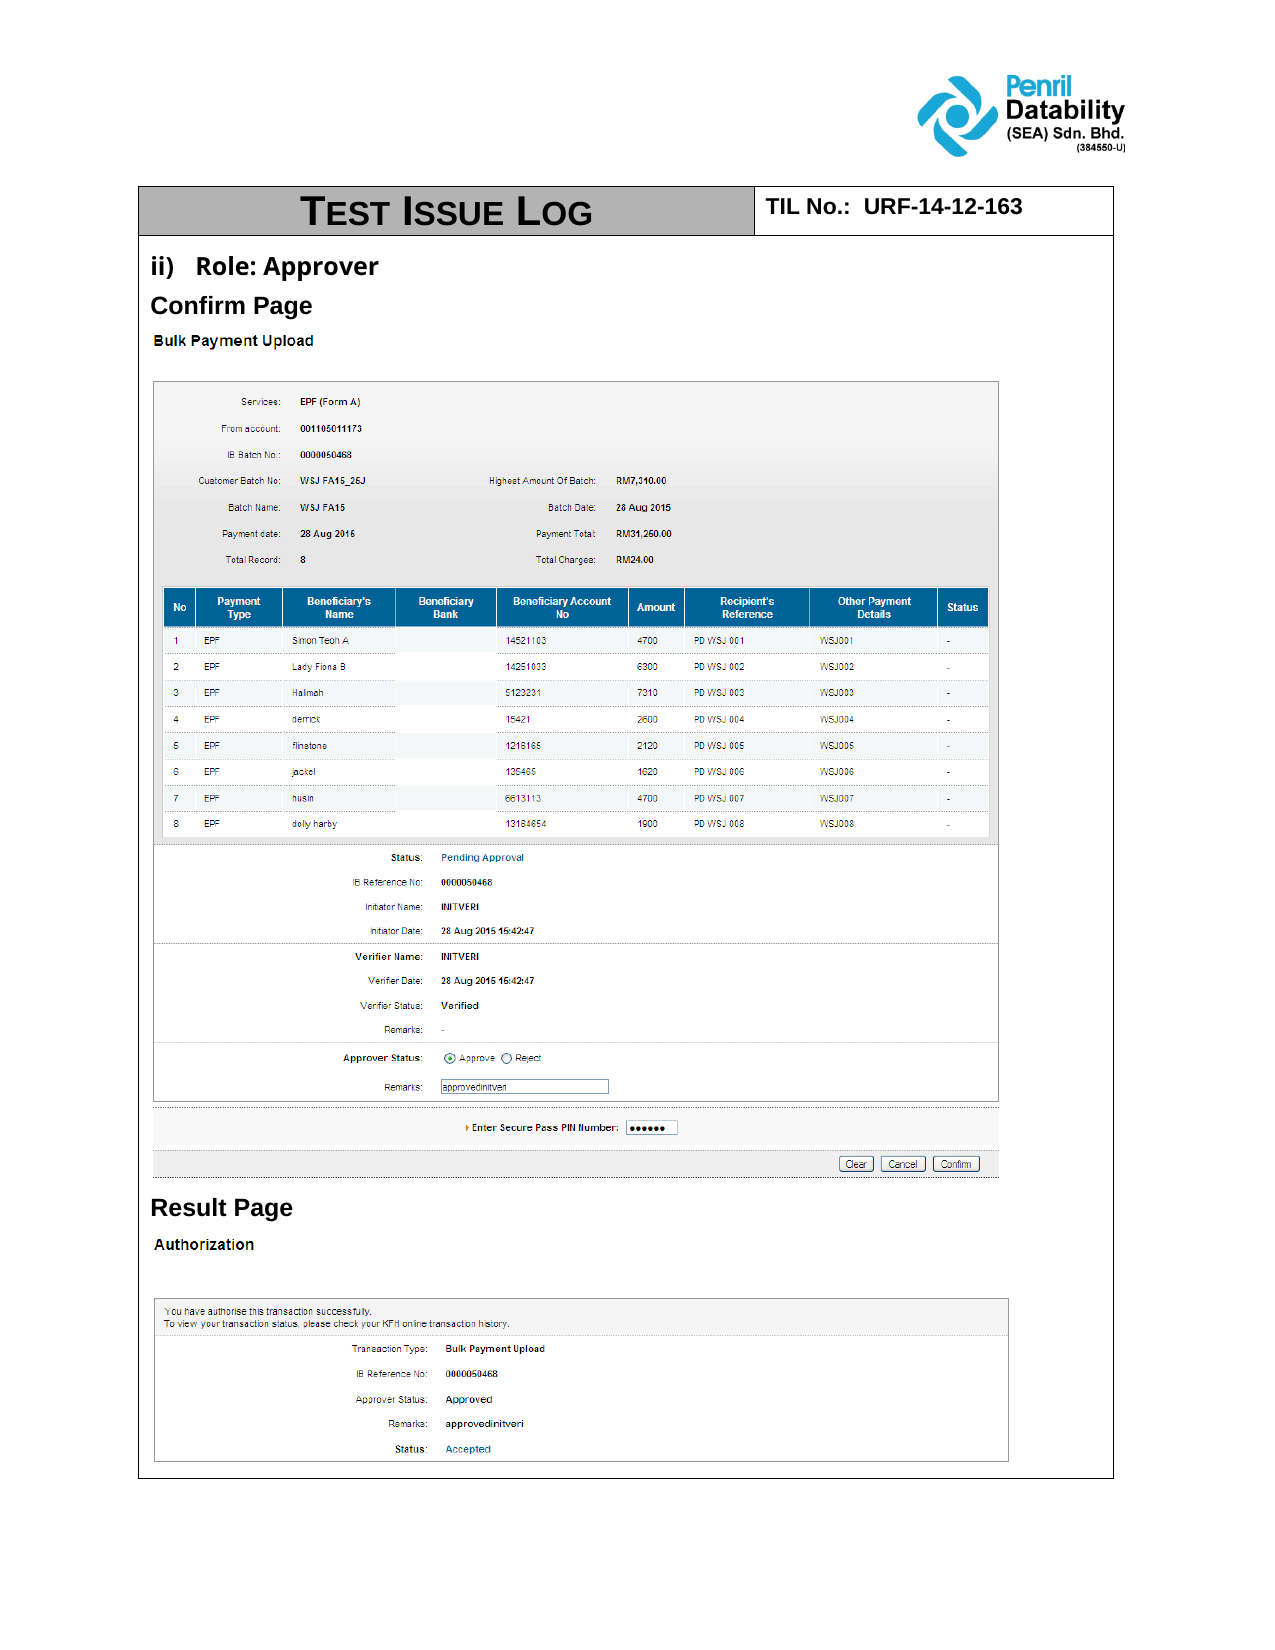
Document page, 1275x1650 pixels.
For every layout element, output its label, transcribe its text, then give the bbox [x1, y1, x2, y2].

picture [150, 331, 1002, 1181]
table_header Test Issue Log [139, 187, 754, 235]
picture [150, 1234, 1014, 1466]
picture [917, 75, 1125, 157]
table_header TIL No.: URF-14-12-163 [755, 187, 1113, 235]
